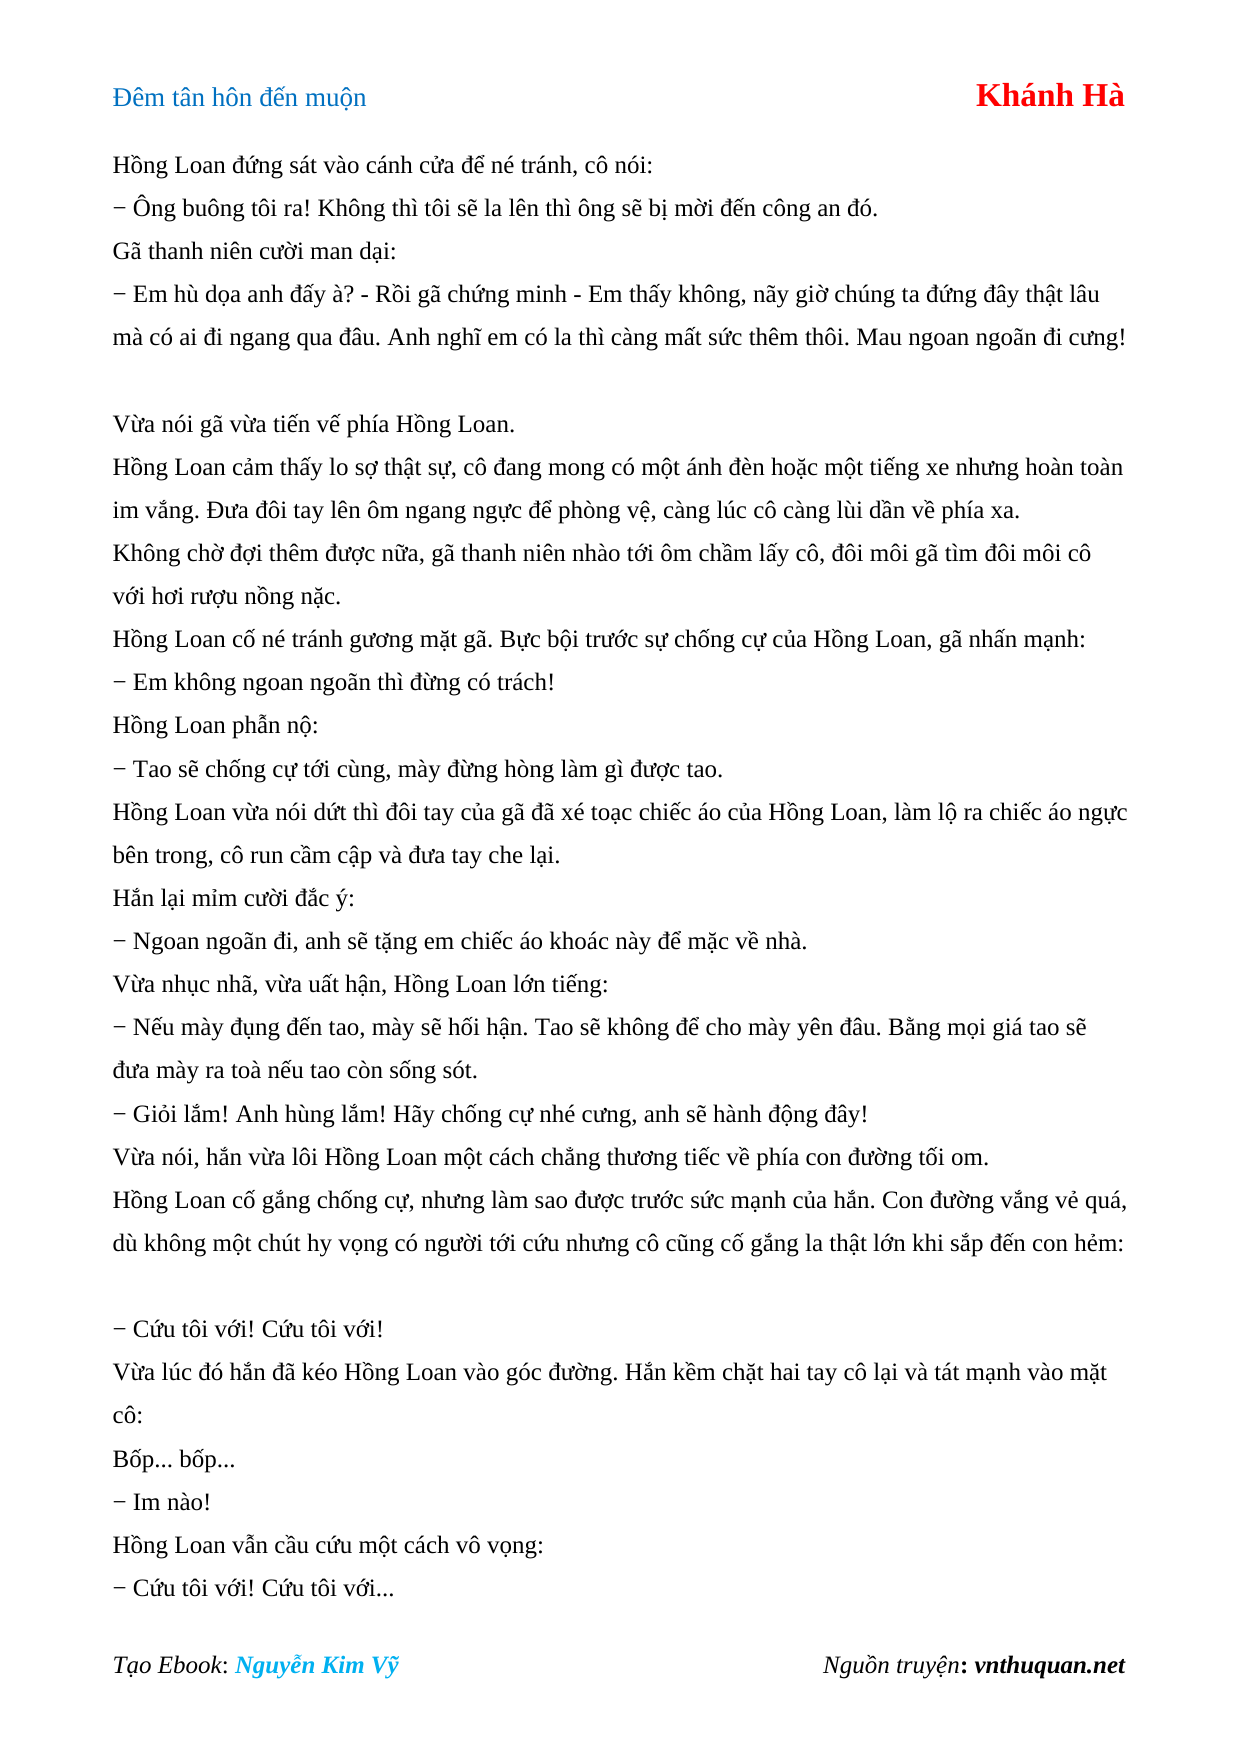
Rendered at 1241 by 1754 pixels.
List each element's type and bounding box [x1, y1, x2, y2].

text [112, 150, 1128, 1602]
